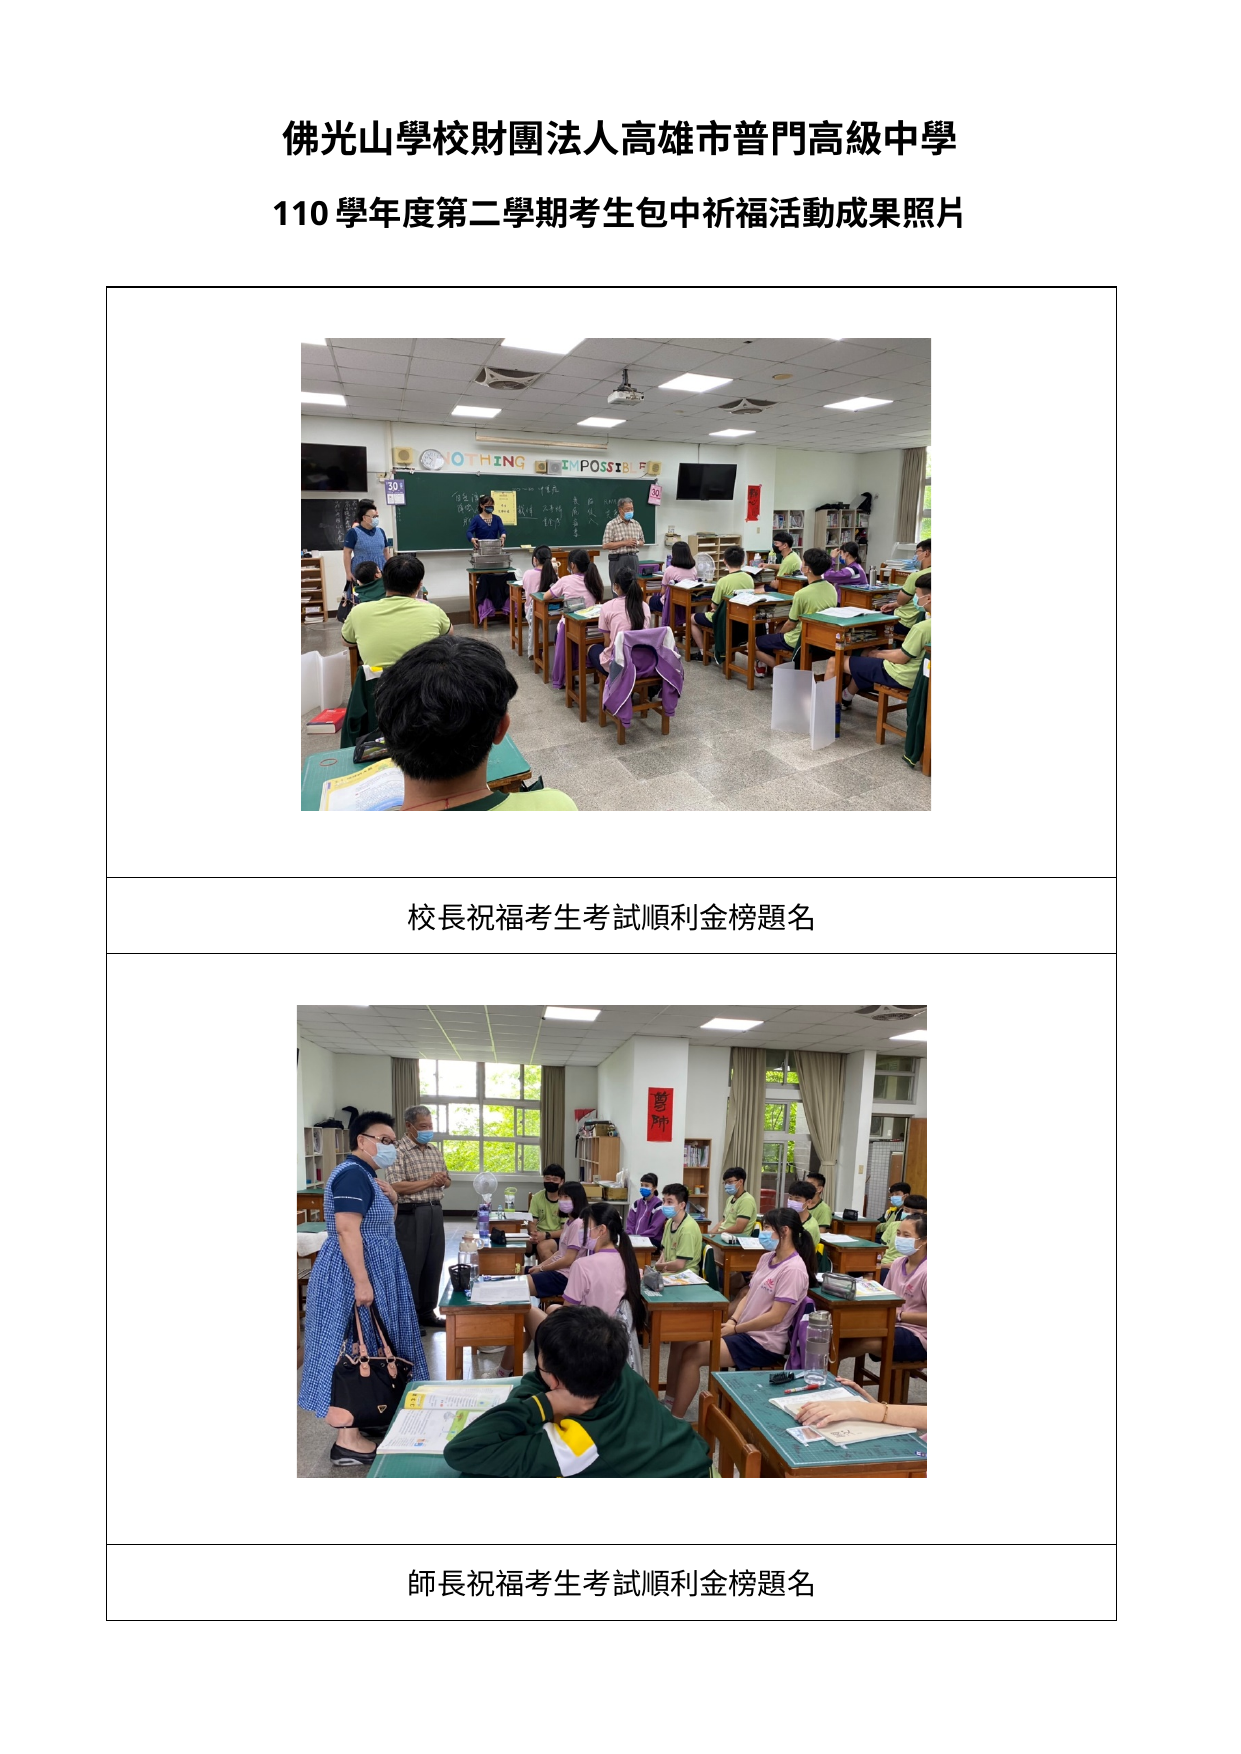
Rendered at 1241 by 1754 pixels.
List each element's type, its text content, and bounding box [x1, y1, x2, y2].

table_header [107, 288, 1116, 877]
table_cell [107, 954, 1116, 1543]
picture [296, 1005, 927, 1478]
text 佛光山學校財團法人高雄市普門高級中學 [118, 99, 1122, 174]
text 110學年度第二學期考生包中祈福活動成果照片 [118, 174, 1122, 249]
table_cell 師長祝福考生考試順利金榜題名 [107, 1545, 1116, 1619]
table_cell 校長祝福考生考試順利金榜題名 [107, 878, 1116, 953]
picture [301, 338, 932, 811]
